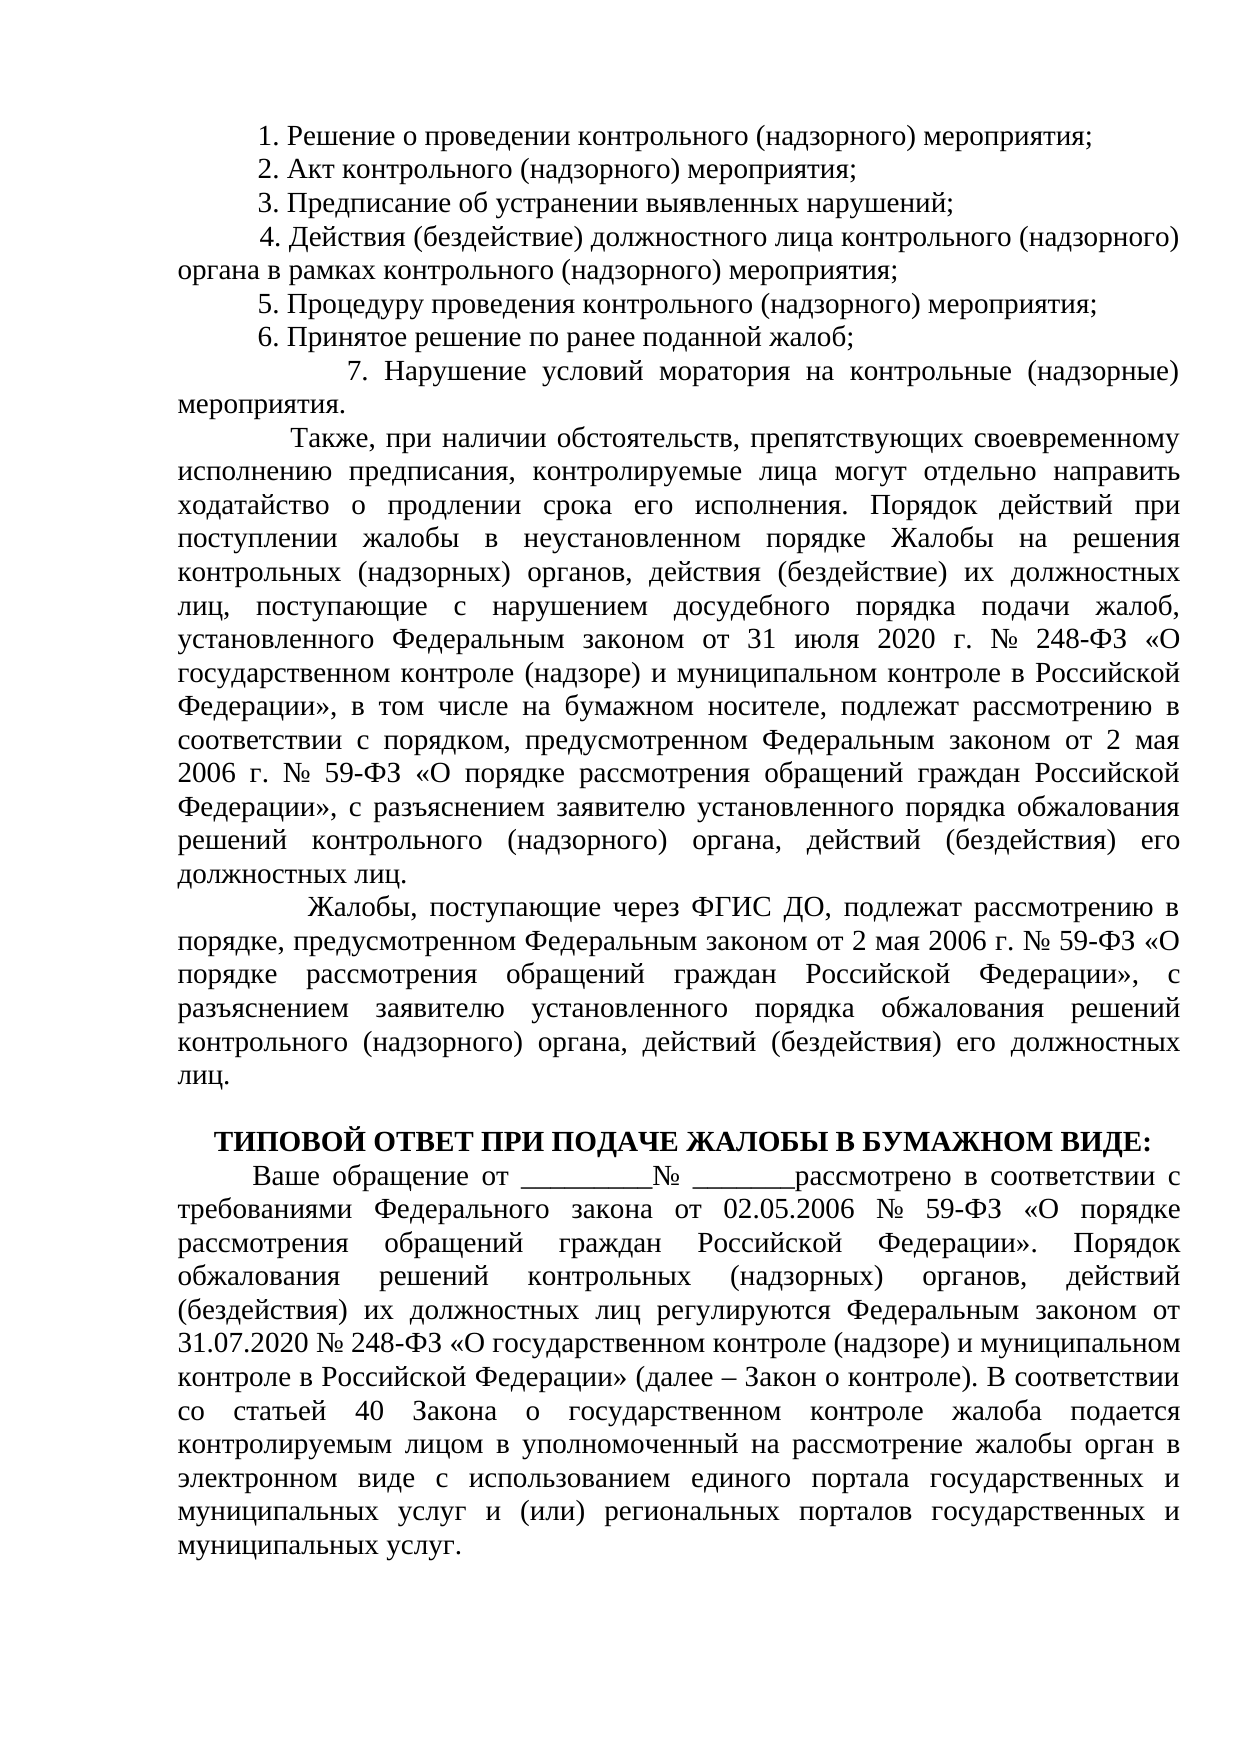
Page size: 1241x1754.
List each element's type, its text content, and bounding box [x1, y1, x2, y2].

text 6. Принятое решение по ранее поданной жалоб; [177, 319, 1181, 353]
text 7. Нарушение условий моратория на контрольные (надзорные) мероприятия. [177, 353, 1181, 420]
text ТИПОВОЙ ОТВЕТ ПРИ ПОДАЧЕ ЖАЛОБЫ В БУМАЖНОМ ВИДЕ: [177, 1124, 1181, 1158]
text Жалобы, поступающие через ФГИС ДО, подлежат рассмотрению в порядке, предусмотренном Федеральным законом от 2 мая 2006 г. № 59-ФЗ «О порядке рассмотрения обращений граждан Российской Федерации», с разъяснением заявителю установленного порядка обжалования решений контрольного (надзорного) органа, действий (бездействия) его должностных лиц. [177, 889, 1181, 1091]
text 2. Акт контрольного (надзорного) мероприятия; [177, 152, 1181, 185]
text Также, при наличии обстоятельств, препятствующих своевременному исполнению предписания, контролируемые лица могут отдельно направить ходатайство о продлении срока его исполнения. Порядок действий при поступлении жалобы в неустановленном порядке Жалобы на решения контрольных (надзорных) органов, действия (бездействие) их должностных лиц, поступающие с нарушением досудебного порядка подачи жалоб, установленного Федеральным законом от 31 июля 2020 г. № 248-ФЗ «О государственном контроле (надзоре) и муниципальном контроле в Российской Федерации», в том числе на бумажном носителе, подлежат рассмотрению в соответствии с порядком, предусмотренном Федеральным законом от 2 мая 2006 г. № 59-ФЗ «О порядке рассмотрения обращений граждан Российской Федерации», с разъяснением заявителю установленного порядка обжалования решений контрольного (надзорного) органа, действий (бездействия) его должностных лиц. [177, 420, 1181, 889]
text Ваше обращение от _________№ _______рассмотрено в соответствии с требованиями Федерального закона от 02.05.2006 № 59-ФЗ «О порядке рассмотрения обращений граждан Российской Федерации». Порядок обжалования решений контрольных (надзорных) органов, действий (бездействия) их должностных лиц регулируются Федеральным законом от 31.07.2020 № 248-ФЗ «О государственном контроле (надзоре) и муниципальном контроле в Российской Федерации» (далее – Закон о контроле). В соответствии со статьей 40 Закона о государственном контроле жалоба подается контролируемым лицом в уполномоченный на рассмотрение жалобы орган в электронном виде с использованием единого портала государственных и муниципальных услуг и (или) региональных порталов государственных и муниципальных услуг. [177, 1158, 1181, 1560]
text 5. Процедуру проведения контрольного (надзорного) мероприятия; [177, 286, 1181, 319]
text 1. Решение о проведении контрольного (надзорного) мероприятия; [177, 118, 1181, 152]
text 3. Предписание об устранении выявленных нарушений; [177, 185, 1181, 219]
text 4. Действия (бездействие) должностного лица контрольного (надзорного) органа в рамках контрольного (надзорного) мероприятия; [177, 219, 1181, 286]
